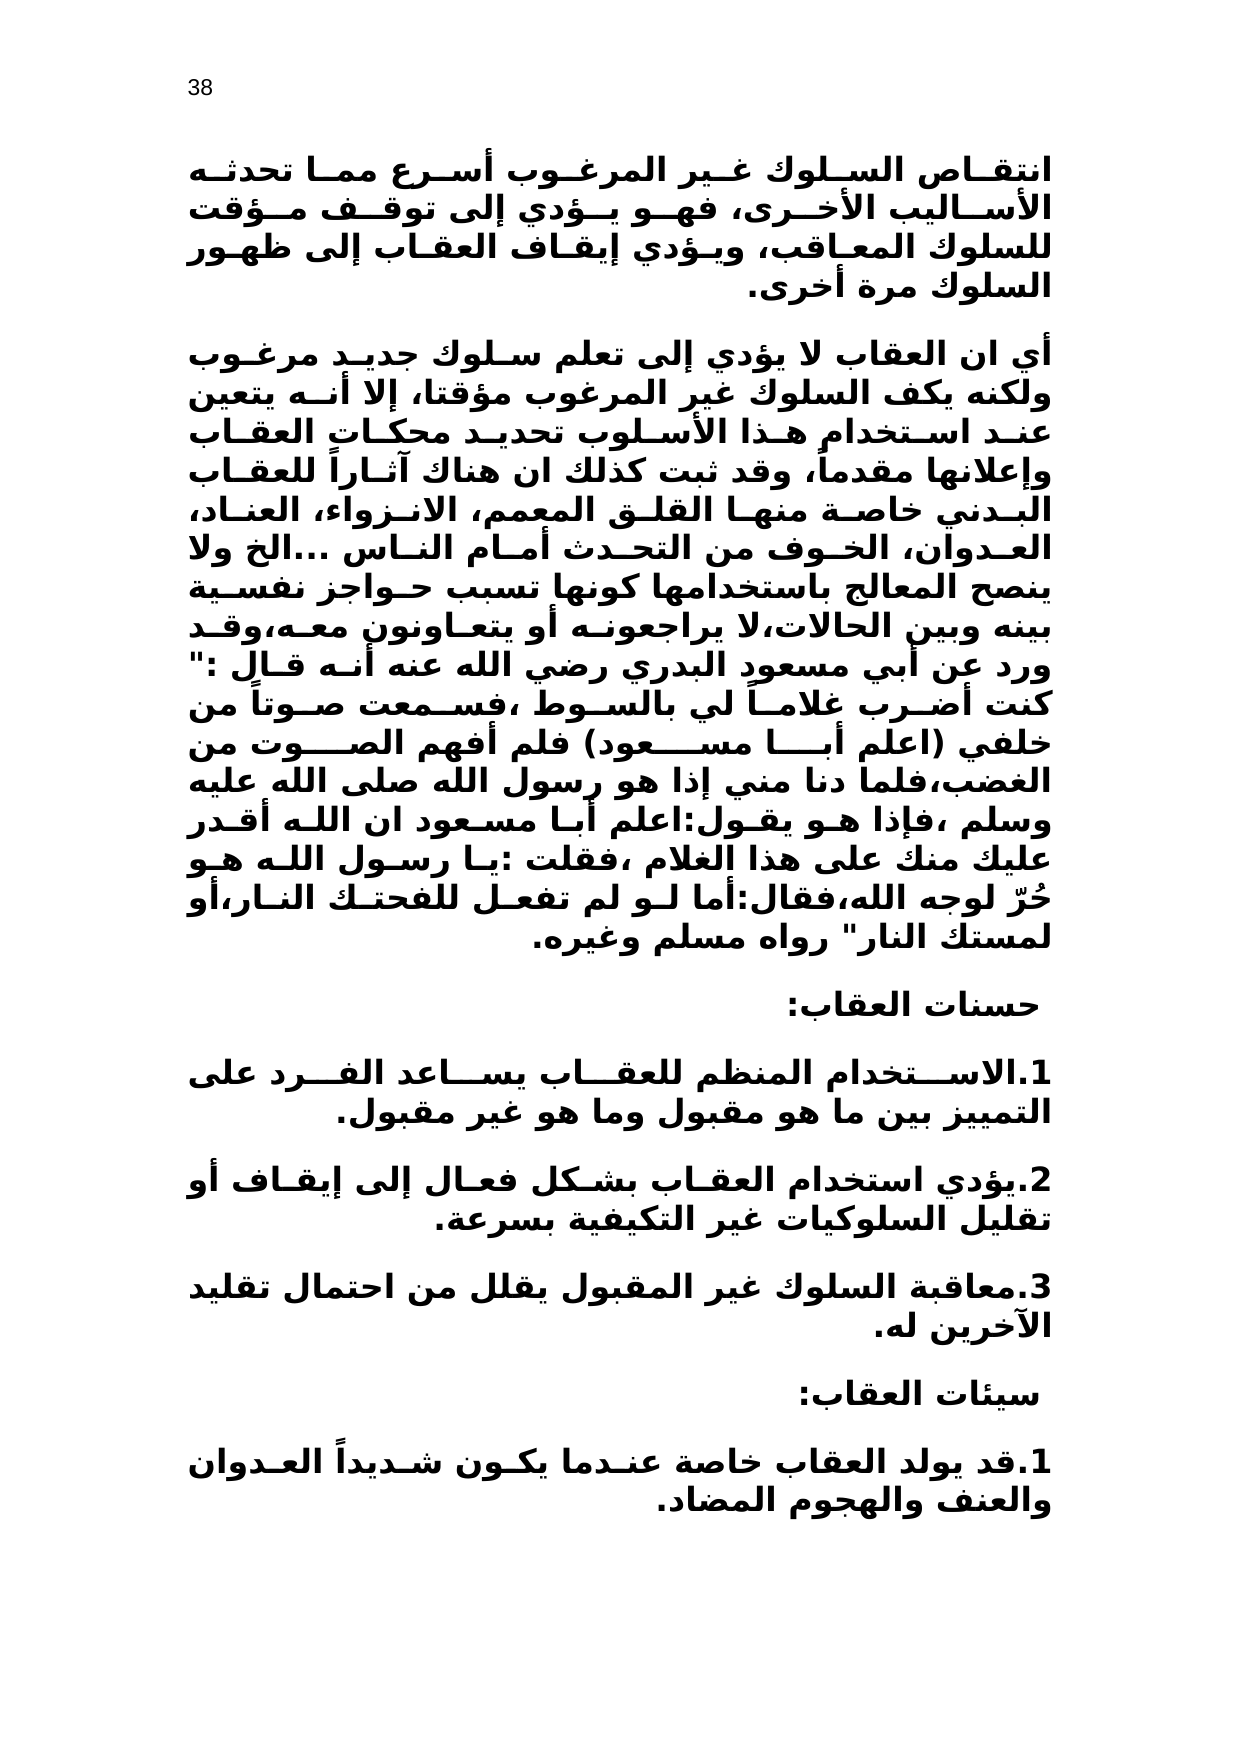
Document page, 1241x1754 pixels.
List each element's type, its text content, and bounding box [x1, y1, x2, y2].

text 3.معاقبة السلوك غير المقبول يقلل من احتمال تقليد الآخرين له. [187, 1267, 1053, 1345]
text 1.قد يولد العقاب خاصة عندما يكون شديداً العدوان والعنف والهجوم المضاد. [187, 1442, 1053, 1520]
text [187, 150, 1053, 305]
text حسنات العقاب: [187, 985, 1053, 1024]
text 2.يؤدي استخدام العقاب بشكل فعال إلى إيقاف أو تقليل السلوكيات غير التكيفية بسرعة. [187, 1160, 1053, 1238]
text 1.الاستخدام المنظم للعقاب يساعد الفرد على التمييز بين ما هو مقبول وما هو غير مقبول. [187, 1053, 1053, 1131]
text أي ان العقاب لا يؤدي إلى تعلم سلوك جديد مرغوب ولكنه يكف السلوك غير المرغوب مؤقتا، إلا أنه يتعين عند استخدام هذا الأسلوب تحديد محكات العقاب وإعلانها مقدماً، وقد ثبت كذلك ان هناك آثاراً للعقاب البدني خاصة منها القلق المعمم، الانزواء، العناد، العدوان، الخوف من التحدث أمام الناس ...الخ ولا ينصح المعالج باستخدامها كونها تسبب حواجز نفسية بينه وبين الحالات،لا يراجعونه أو يتعاونون معه،وقد ورد عن أبي مسعود البدري رضي الله عنه أنه قال :" كنت أضرب غلاماً لي بالسوط ،فسمعت صوتاً من خلفي (اعلم أبا مسعود) فلم أفهم الصوت من الغضب،فلما دنا مني إذا هو رسول الله صلى الله عليه وسلم ،فإذا هو يقول:اعلم أبا مسعود ان الله أقدر عليك منك على هذا الغلام ،فقلت :يا رسول الله هو حُرّ لوجه الله،فقال:أما لو لم تفعل للفحتك النار،أو لمستك النار" رواه مسلم وغيره. [187, 334, 1053, 956]
text سيئات العقاب: [187, 1374, 1053, 1413]
